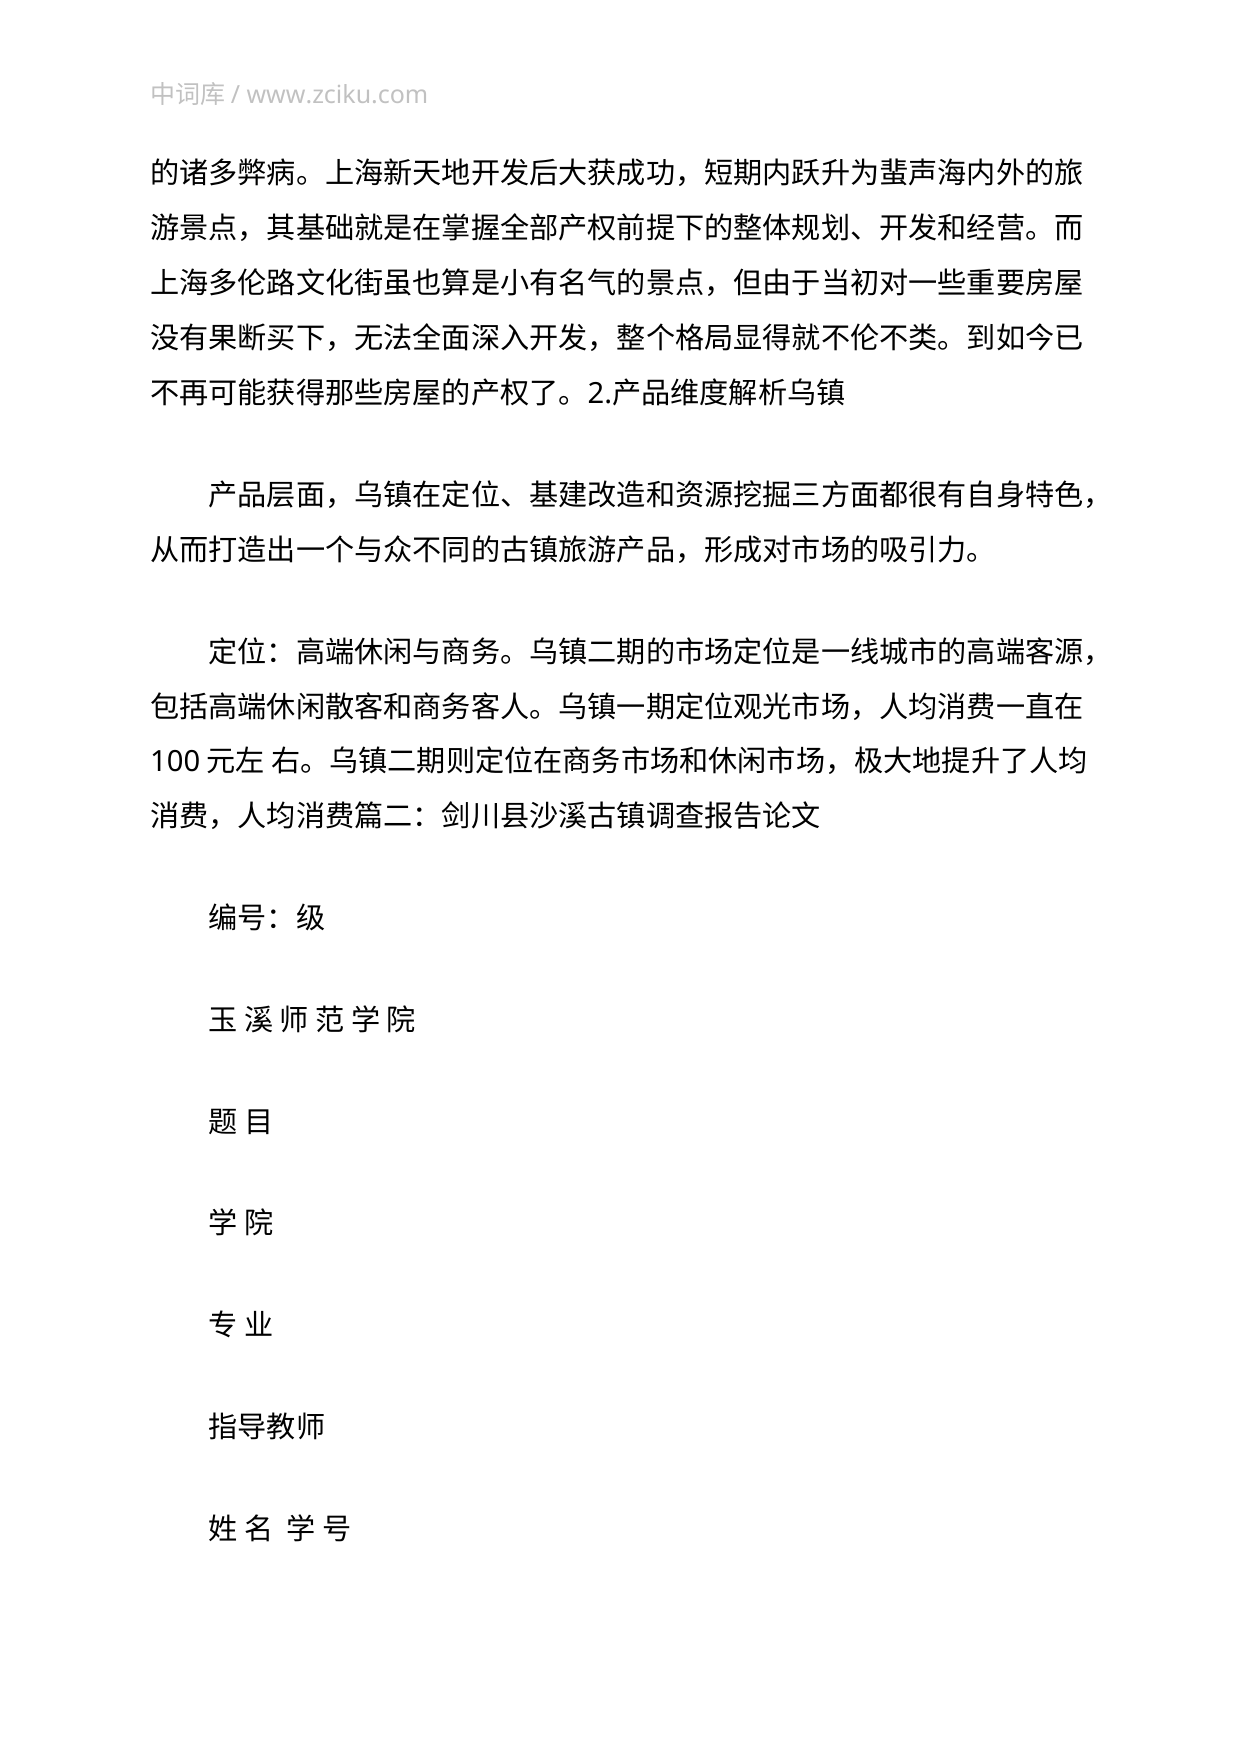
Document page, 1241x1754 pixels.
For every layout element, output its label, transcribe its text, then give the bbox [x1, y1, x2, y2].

text 专 业 [150, 1302, 1090, 1344]
text 玉 溪 师 范 学 院 [150, 997, 1090, 1039]
text 定位：高端休闲与商务。乌镇二期的市场定位是一线城市的高端客源，包括高端休闲散客和商务客人。乌镇一期定位观光市场，人均消费一直在100元左 右。乌镇二期则定位在商务市场和休闲市场，极大地提升了人均消费，人均消费篇二：剑川县沙溪古镇调查报告论文 [150, 628, 1090, 835]
text 产品层面，乌镇在定位、基建改造和资源挖掘三方面都很有自身特色，从而打造出一个与众不同的古镇旅游产品，形成对市场的吸引力。 [150, 472, 1090, 569]
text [150, 150, 1090, 412]
text 题 目 [150, 1098, 1090, 1141]
text 姓 名 学 号 [150, 1505, 1090, 1548]
text 指导教师 [150, 1404, 1090, 1446]
text 学 院 [150, 1200, 1090, 1242]
text 编号：级 [150, 895, 1090, 937]
